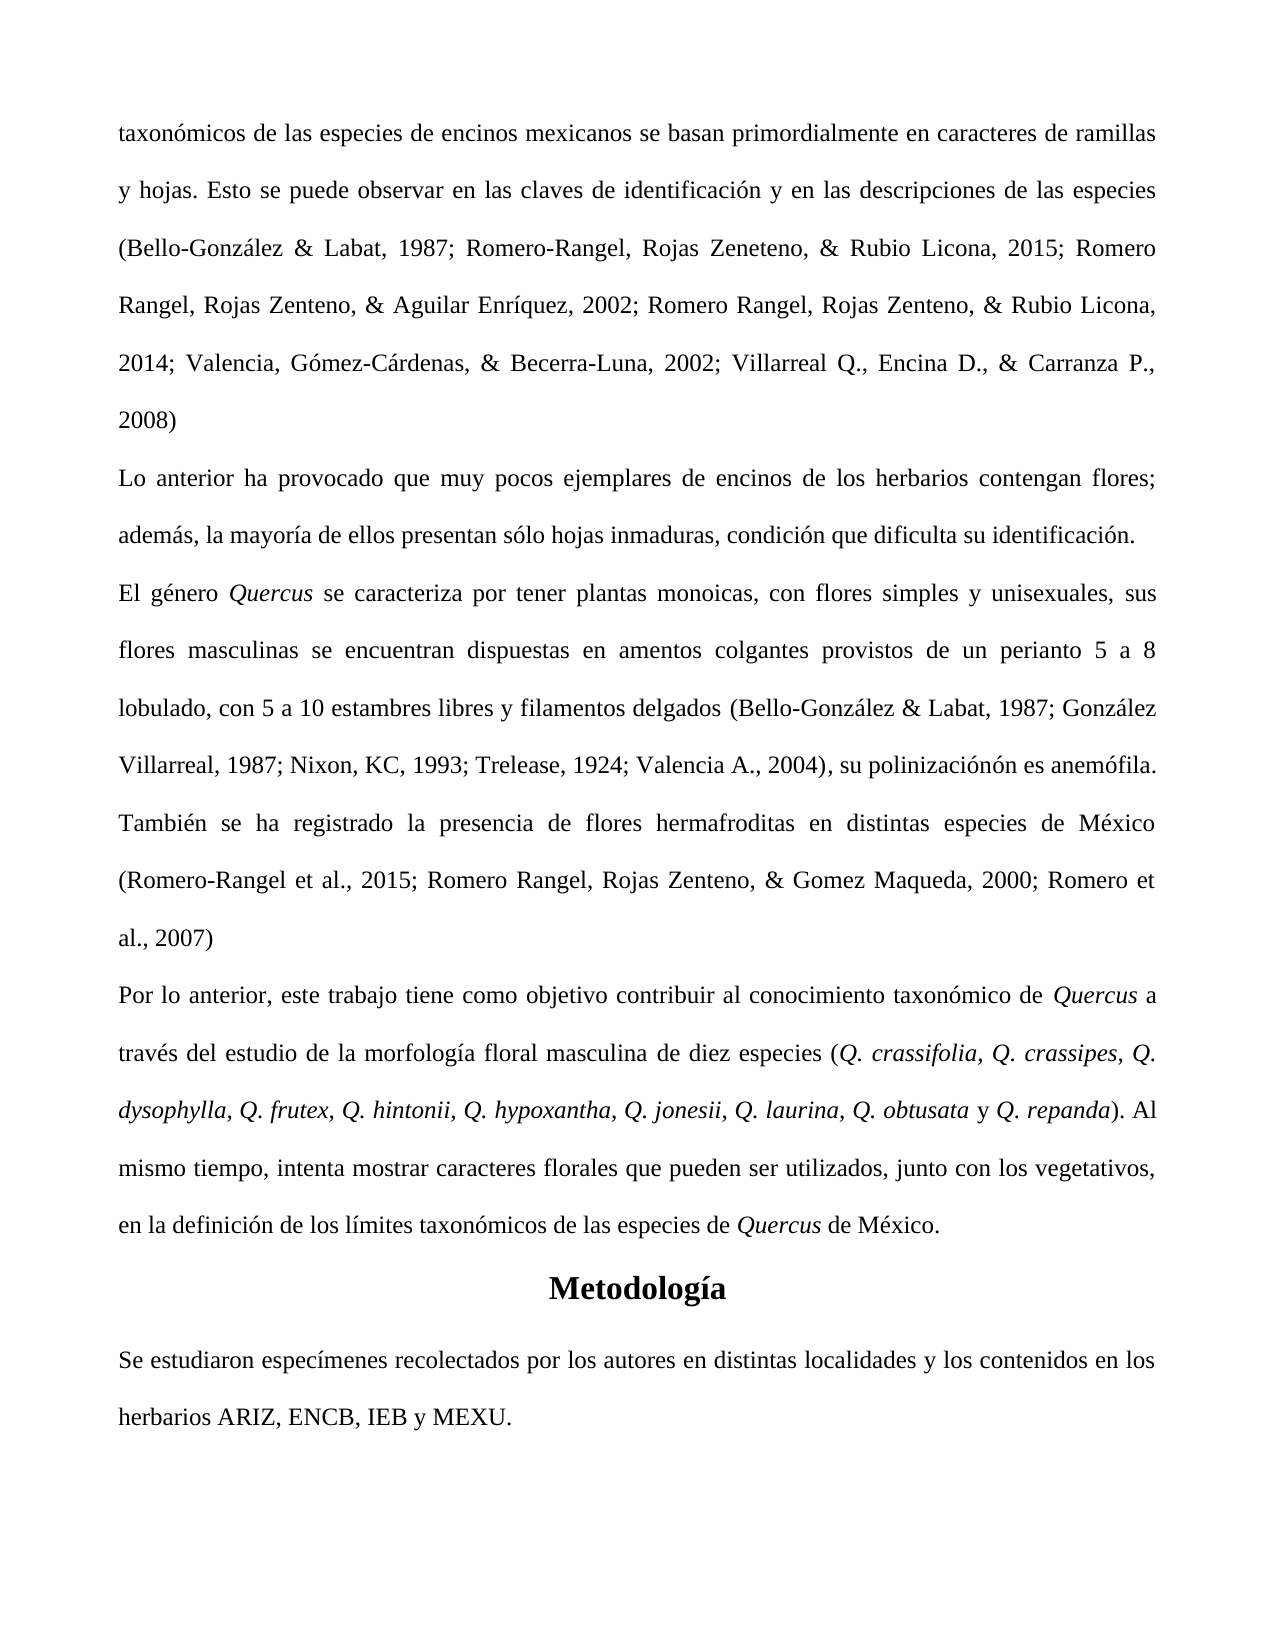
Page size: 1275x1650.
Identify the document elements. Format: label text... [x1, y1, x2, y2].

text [118, 118, 1157, 434]
text El género Quercus se caracteriza por tener plantas monoicas, con flores simples y unisexuales, sus flores masculinas se encuentran dispuestas en amentos colgantes provistos de un perianto 5 a 8 lobulado, con 5 a 10 estambres libres y filamentos delgados (Bello-González & Labat, 1987; González Villarreal, 1987; Nixon, KC, 1993; Trelease, 1924; Valencia A., 2004), su polinizaciónón es anemófila. También se ha registrado la presencia de flores hermafroditas en distintas especies de México (Romero-Rangel et al., 2015; Romero Rangel, Rojas Zenteno, & Gomez Maqueda, 2000; Romero et al., 2007) [118, 578, 1157, 952]
text Lo anterior ha provocado que muy pocos ejemplares de encinos de los herbarios contengan flores; además, la mayoría de ellos presentan sólo hojas inmaduras, condición que dificulta su identificación. [118, 463, 1157, 549]
text Metodología [118, 1268, 1157, 1306]
text Se estudiaron especímenes recolectados por los autores en distintas localidades y los contenidos en los herbarios ARIZ, ENCB, IEB y MEXU. [118, 1345, 1157, 1431]
text Por lo anterior, este trabajo tiene como objetivo contribuir al conocimiento taxonómico de Quercus a través del estudio de la morfología floral masculina de diez especies (Q. crassifolia, Q. crassipes, Q. dysophylla, Q. frutex, Q. hintonii, Q. hypoxantha, Q. jonesii, Q. laurina, Q. obtusata y Q. repanda). Al mismo tiempo, intenta mostrar caracteres florales que pueden ser utilizados, junto con los vegetativos, en la definición de los límites taxonómicos de las especies de Quercus de México. [118, 981, 1157, 1239]
